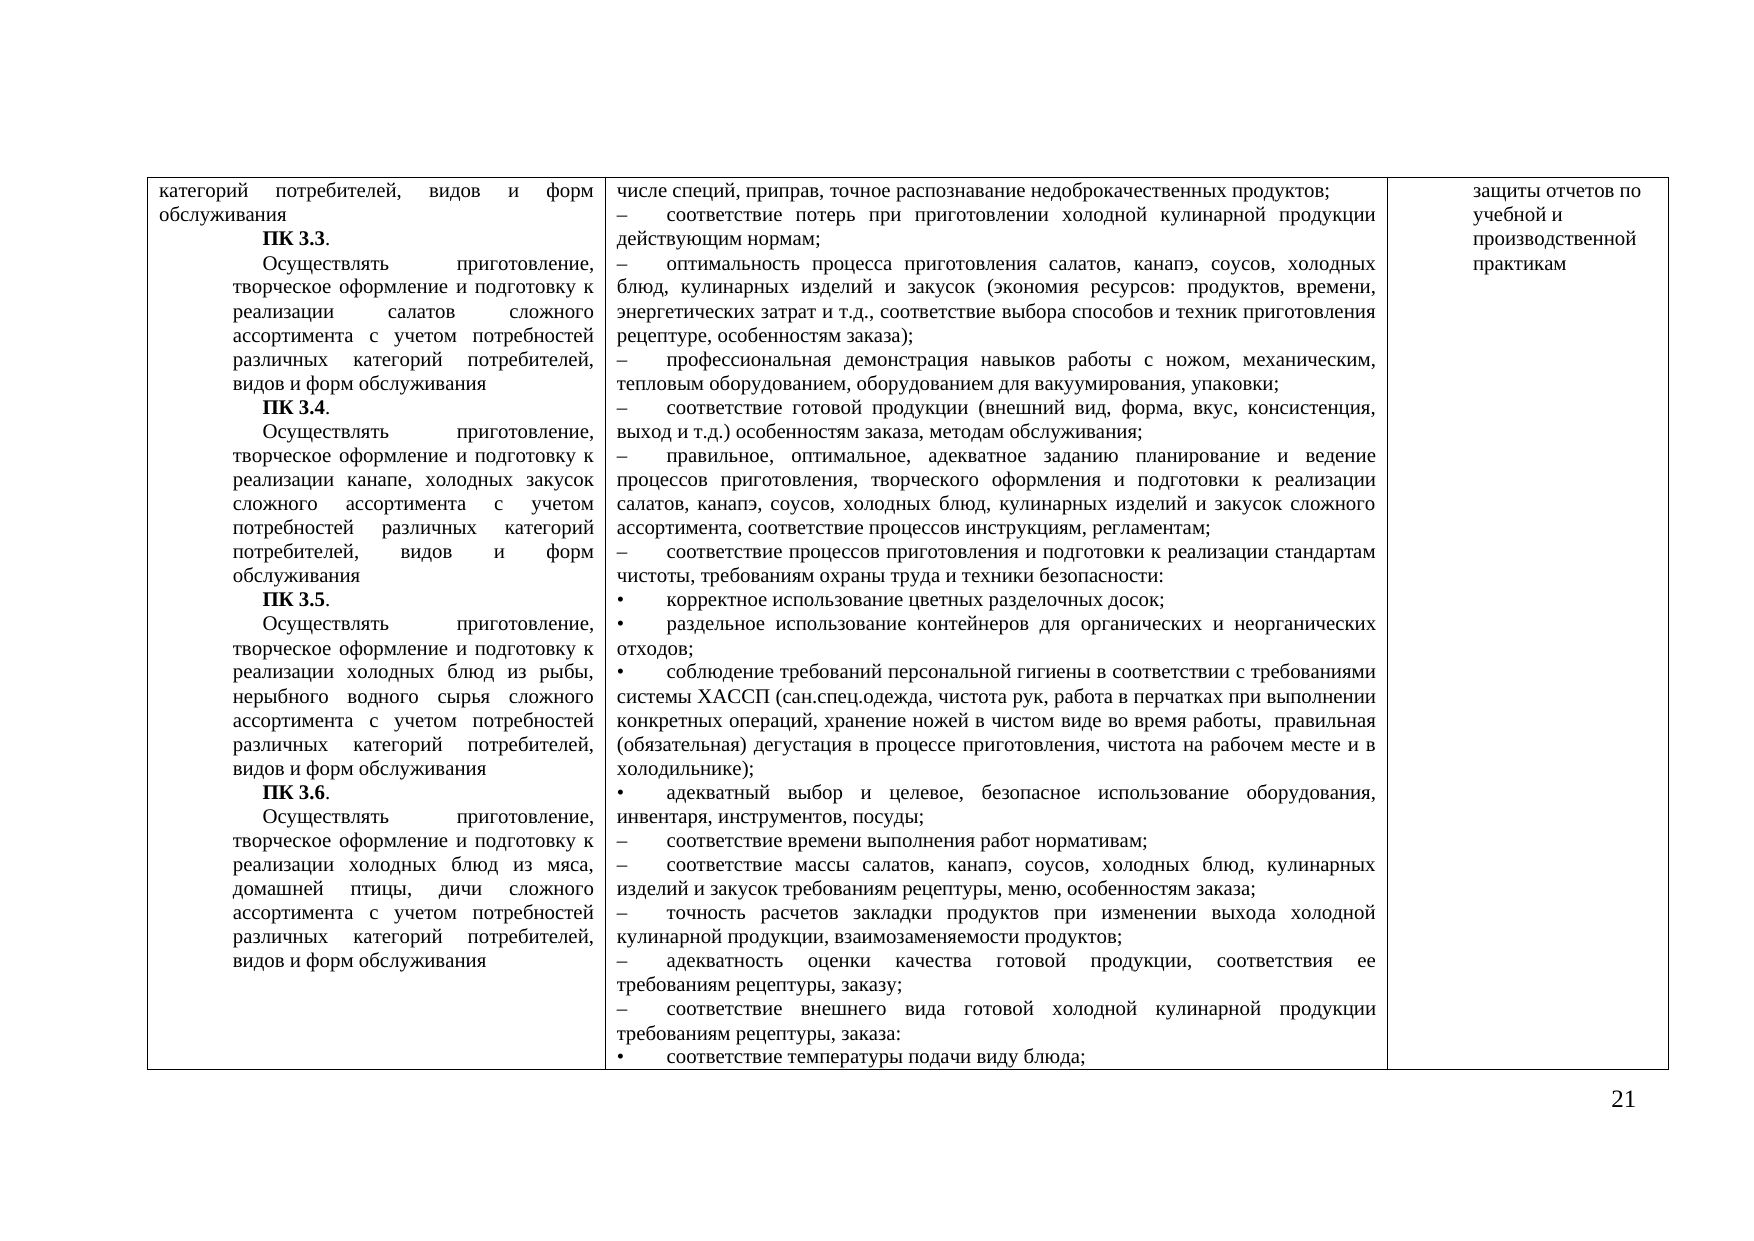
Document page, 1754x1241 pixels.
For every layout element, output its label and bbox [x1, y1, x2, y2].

table_cell [148, 178, 605, 1068]
table_cell [606, 178, 1387, 1068]
